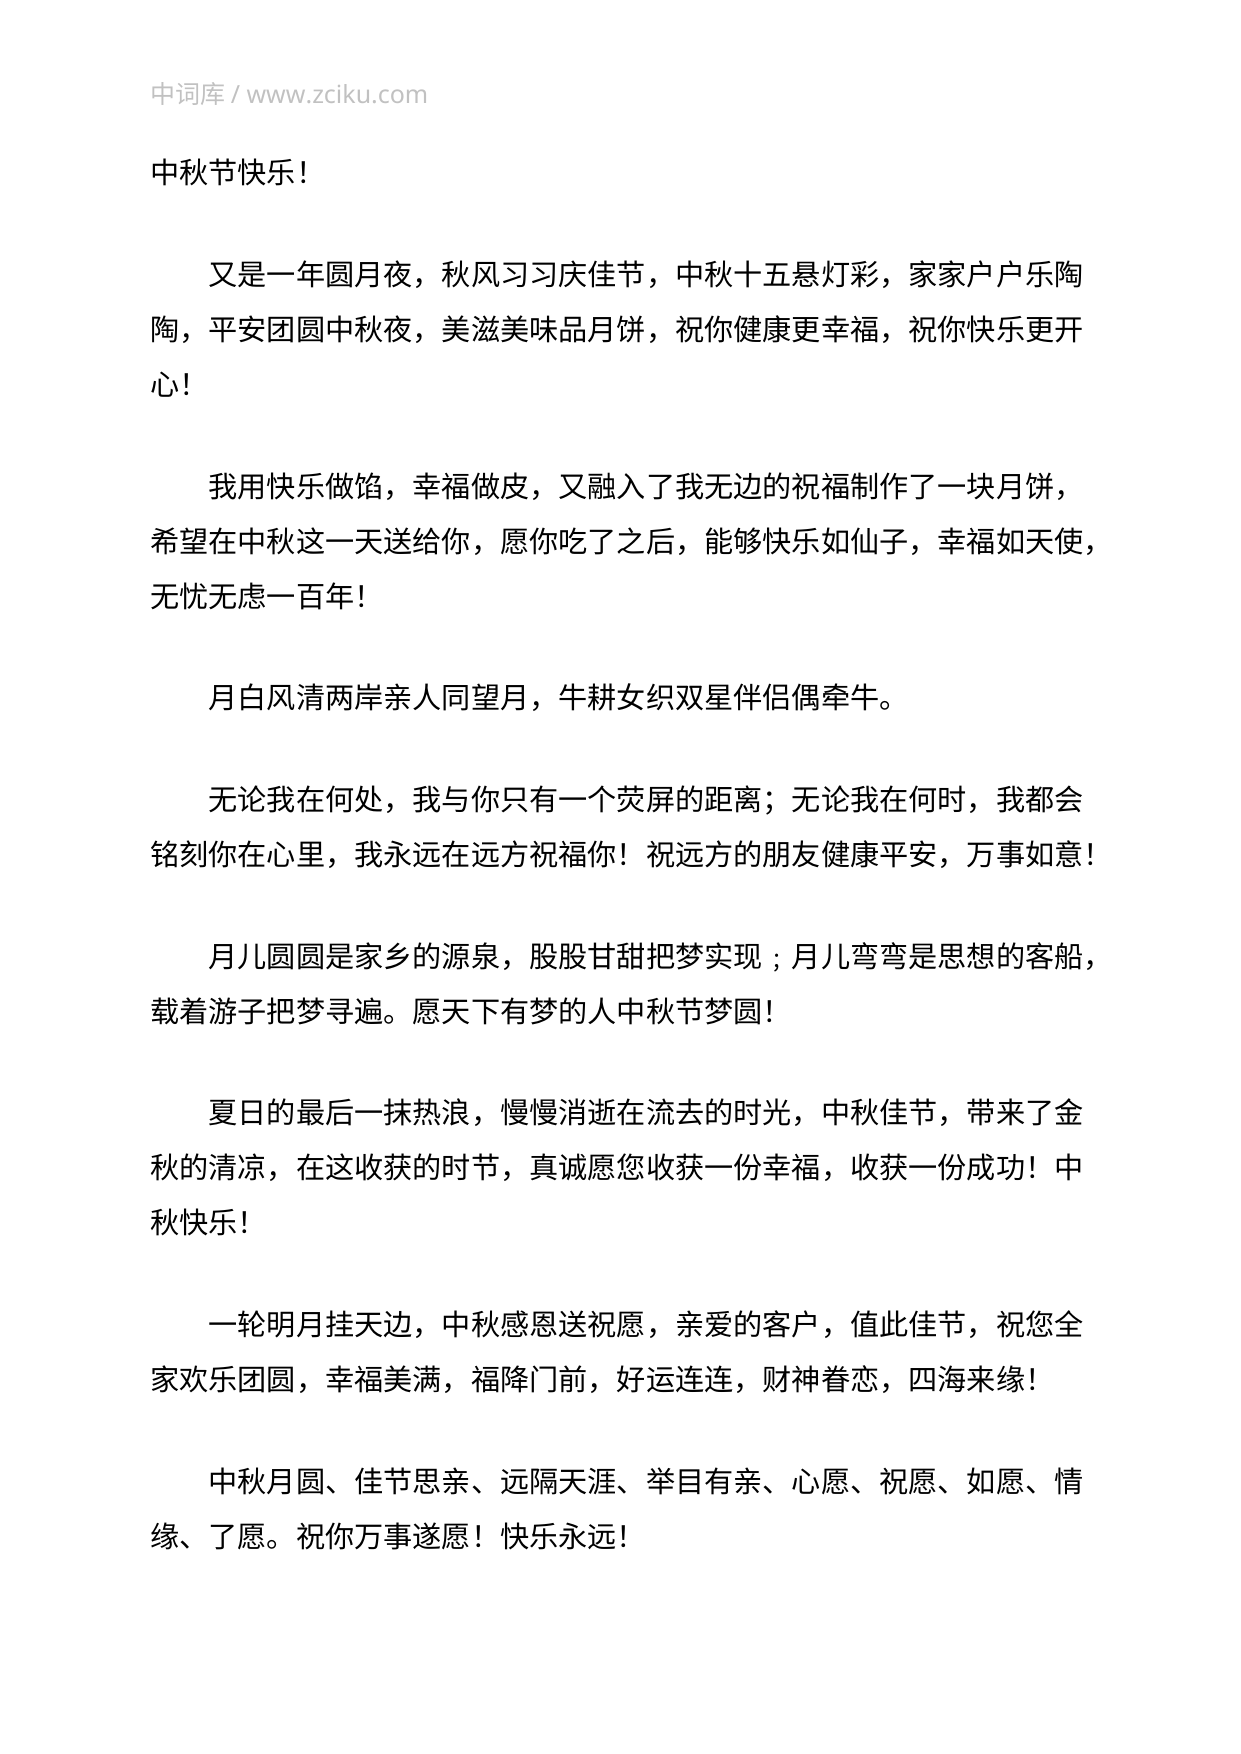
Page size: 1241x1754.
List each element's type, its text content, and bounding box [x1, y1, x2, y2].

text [150, 150, 1090, 192]
text 月儿圆圆是家乡的源泉，股股甘甜把梦实现﹔月儿弯弯是思想的客船，载着游子把梦寻遍。愿天下有梦的人中秋节梦圆！ [150, 933, 1090, 1031]
text 又是一年圆月夜，秋风习习庆佳节，中秋十五悬灯彩，家家户户乐陶陶，平安团圆中秋夜，美滋美味品月饼，祝你健康更幸福，祝你快乐更开心！ [150, 252, 1090, 404]
text 夏日的最后一抹热浪，慢慢消逝在流去的时光，中秋佳节，带来了金秋的清凉，在这收获的时节，真诚愿您收获一份幸福，收获一份成功！中秋快乐！ [150, 1090, 1090, 1242]
text 我用快乐做馅，幸福做皮，又融入了我无边的祝福制作了一块月饼，希望在中秋这一天送给你，愿你吃了之后，能够快乐如仙子，幸福如天使，无忧无虑一百年！ [150, 463, 1090, 615]
text 中秋月圆、佳节思亲、远隔天涯、举目有亲、心愿、祝愿、如愿、情缘、了愿。祝你万事遂愿！快乐永远！ [150, 1458, 1090, 1555]
text 一轮明月挂天边，中秋感恩送祝愿，亲爱的客户，值此佳节，祝您全家欢乐团圆，幸福美满，福降门前，好运连连，财神眷恋，四海来缘！ [150, 1302, 1090, 1399]
text 月白风清两岸亲人同望月，牛耕女织双星伴侣偶牵牛。 [150, 675, 1090, 717]
text 无论我在何处，我与你只有一个荧屏的距离；无论我在何时，我都会铭刻你在心里，我永远在远方祝福你！祝远方的朋友健康平安，万事如意！ [150, 777, 1090, 874]
